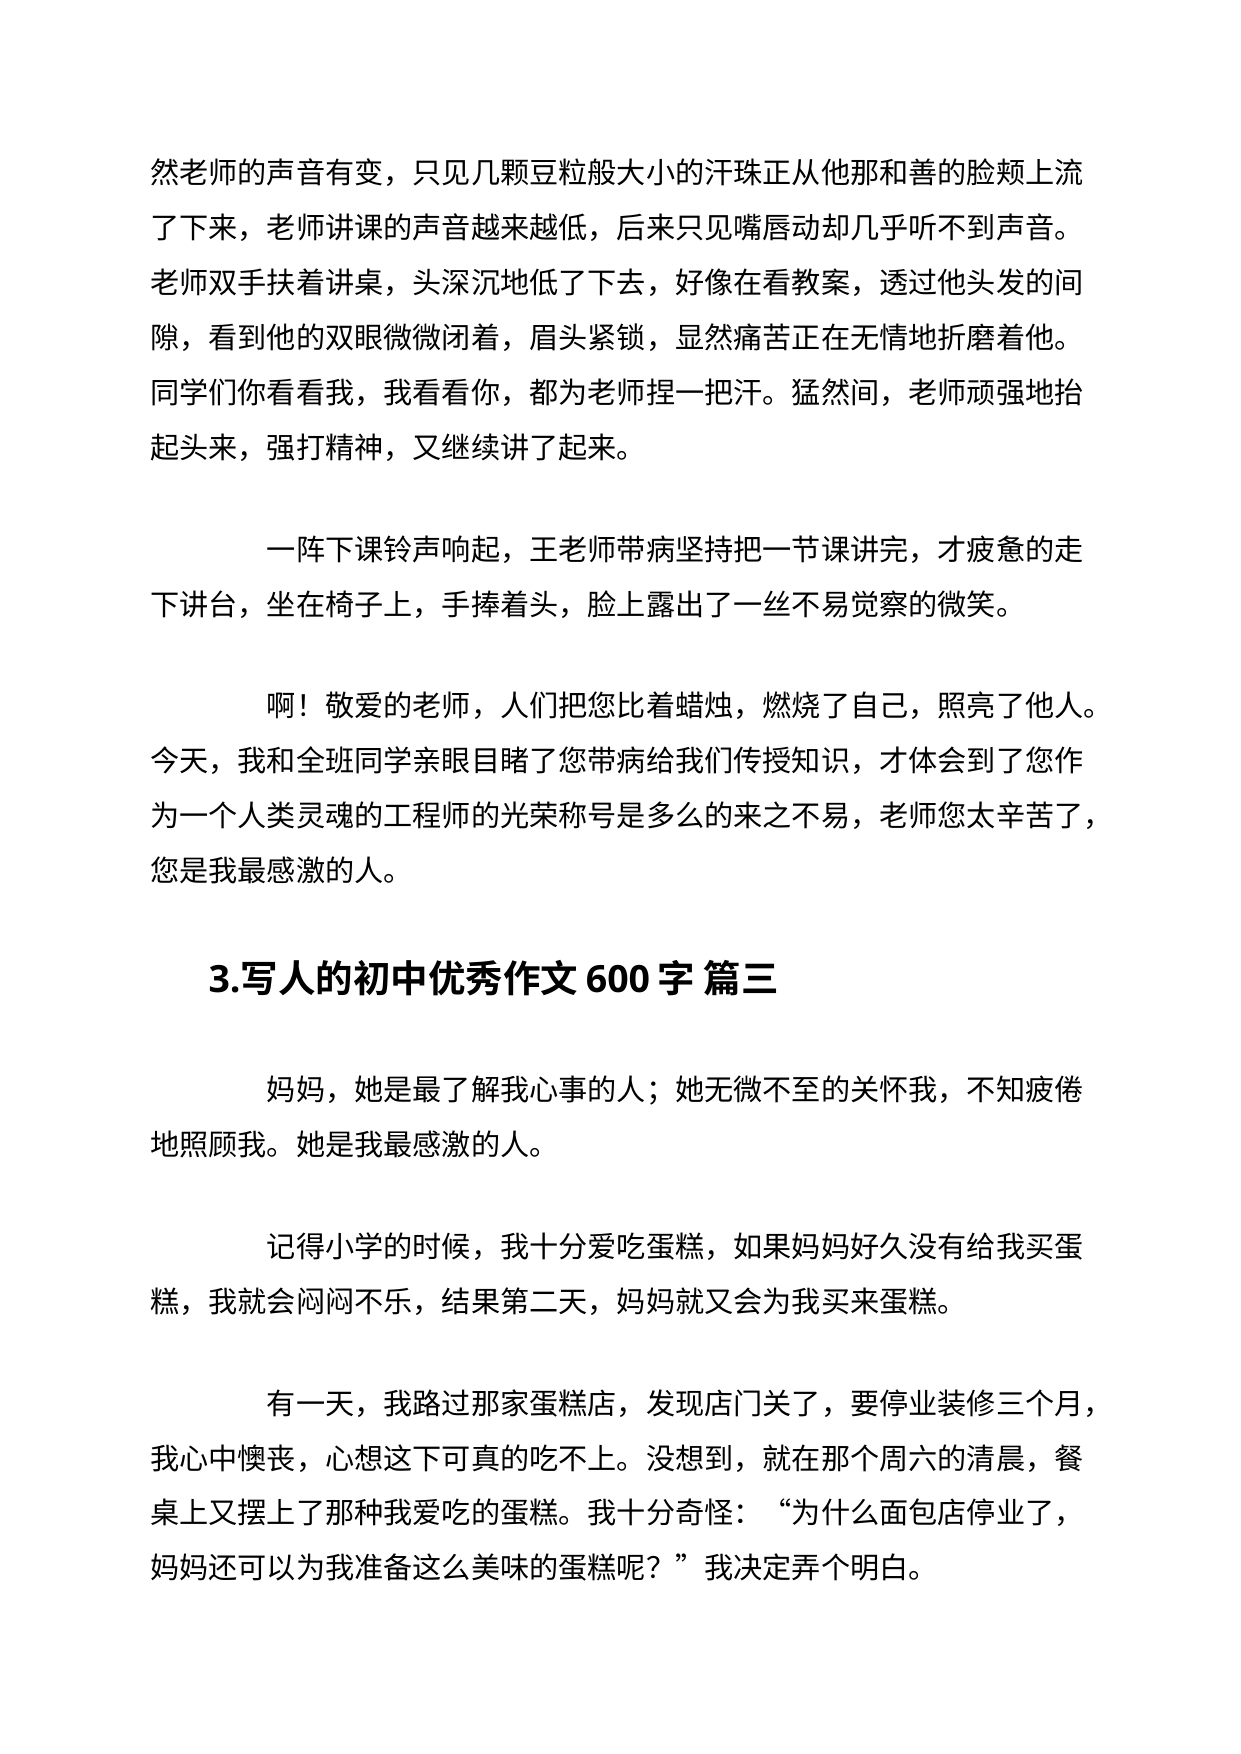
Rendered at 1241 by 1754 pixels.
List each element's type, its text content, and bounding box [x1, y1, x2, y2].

text 一阵下课铃声响起，王老师带病坚持把一节课讲完，才疲惫的走下讲台，坐在椅子上，手捧着头，脸上露出了一丝不易觉察的微笑。 [150, 526, 1090, 623]
text 啊！敬爱的老师，人们把您比着蜡烛，燃烧了自己，照亮了他人。今天，我和全班同学亲眼目睹了您带病给我们传授知识，才体会到了您作为一个人类灵魂的工程师的光荣称号是多么的来之不易，老师您太辛苦了，您是我最感激的人。 [150, 683, 1090, 890]
text 记得小学的时候，我十分爱吃蛋糕，如果妈妈好久没有给我买蛋糕，我就会闷闷不乐，结果第二天，妈妈就又会为我买来蛋糕。 [150, 1224, 1090, 1321]
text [150, 150, 1090, 467]
text 有一天，我路过那家蛋糕店，发现店门关了，要停业装修三个月，我心中懊丧，心想这下可真的吃不上。没想到，就在那个周六的清晨，餐桌上又摆上了那种我爱吃的蛋糕。我十分奇怪：“为什么面包店停业了，妈妈还可以为我准备这么美味的蛋糕呢？”我决定弄个明白。 [150, 1380, 1090, 1587]
text 3.写人的初中优秀作文600字 篇三 [150, 949, 1090, 1004]
text 妈妈，她是最了解我心事的人；她无微不至的关怀我，不知疲倦地照顾我。她是我最感激的人。 [150, 1067, 1090, 1164]
